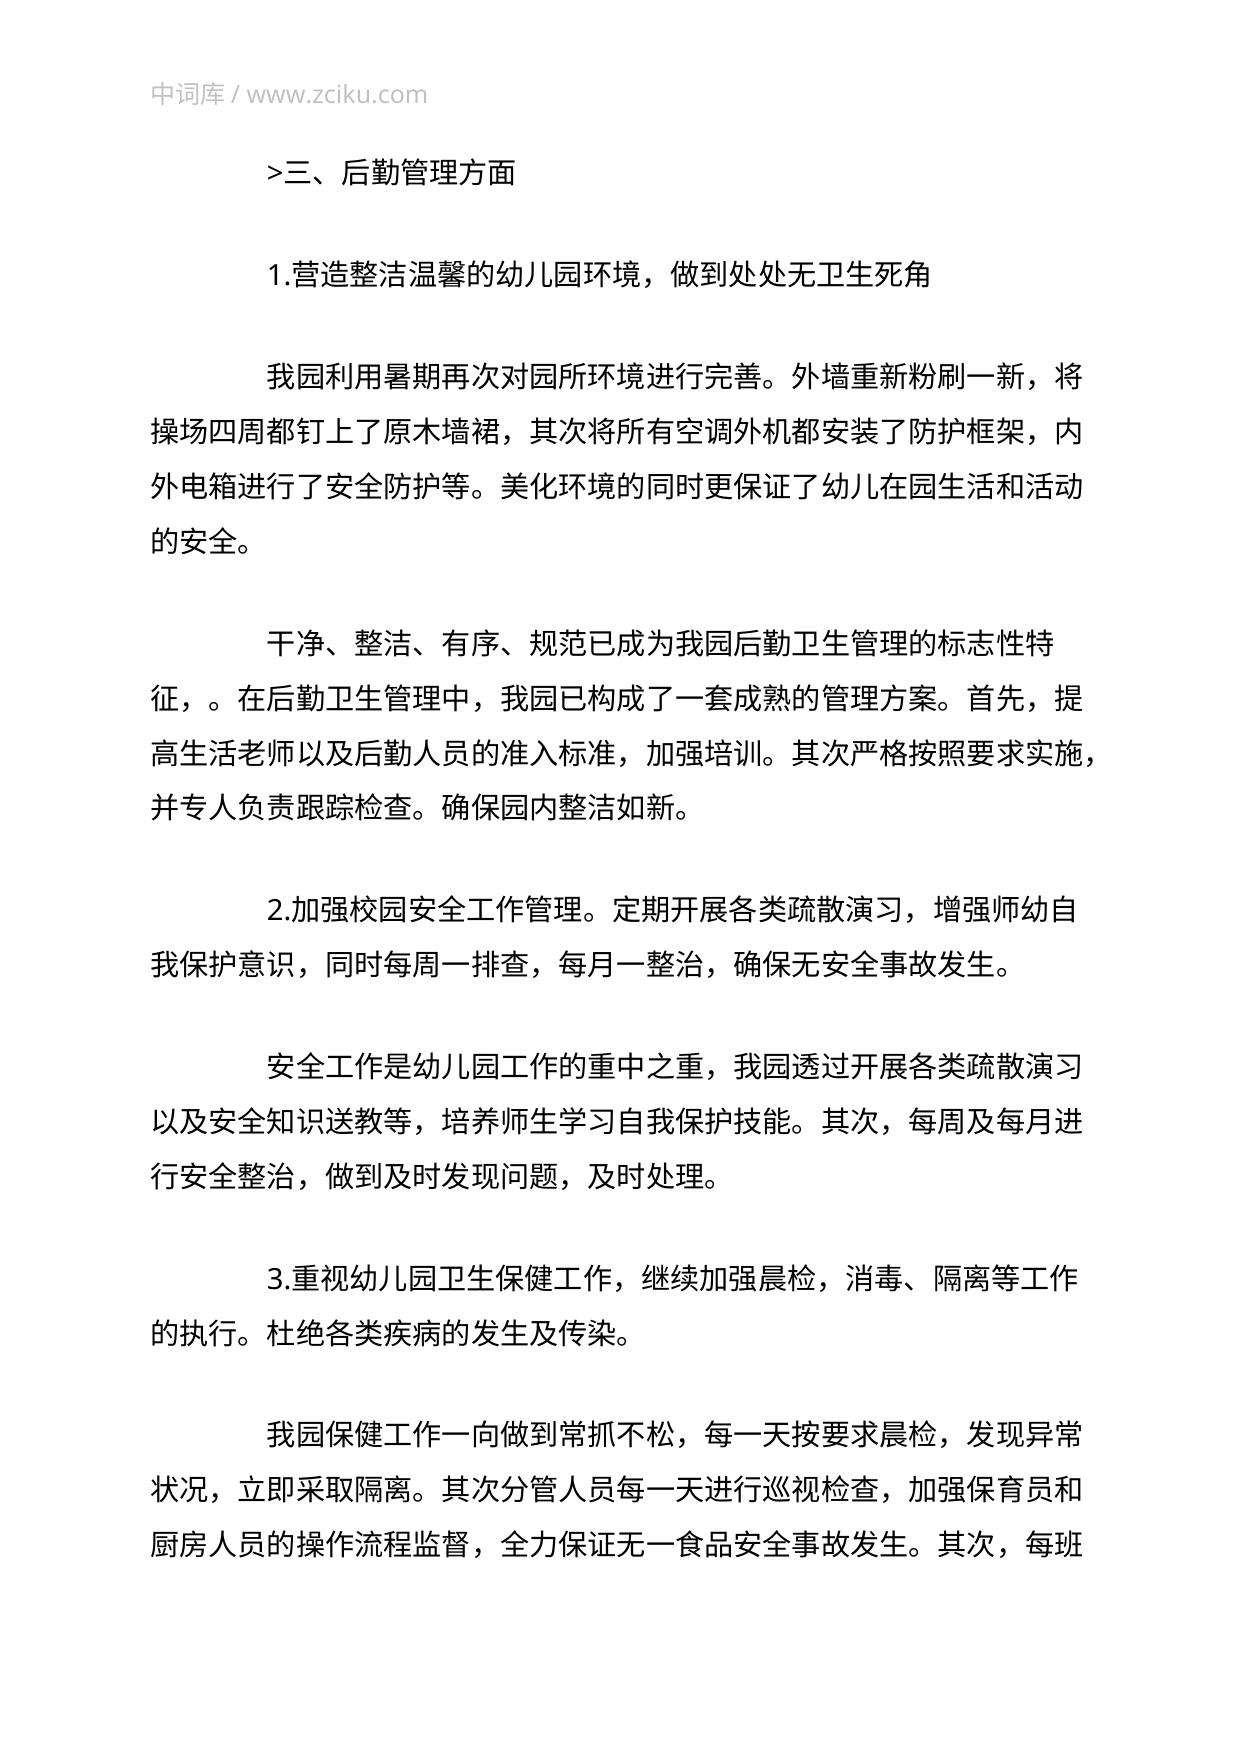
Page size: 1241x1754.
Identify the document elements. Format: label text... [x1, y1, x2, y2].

text 2.加强校园安全工作管理。定期开展各类疏散演习，增强师幼自我保护意识，同时每周一排查，每月一整治，确保无安全事故发生。 [150, 887, 1090, 984]
text 3.重视幼儿园卫生保健工作，继续加强晨检，消毒、隔离等工作的执行。杜绝各类疾病的发生及传染。 [150, 1255, 1090, 1352]
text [150, 1412, 1090, 1564]
text 1.营造整洁温馨的幼儿园环境，做到处处无卫生死角 [150, 252, 1090, 294]
text 安全工作是幼儿园工作的重中之重，我园透过开展各类疏散演习以及安全知识送教等，培养师生学习自我保护技能。其次，每周及每月进行安全整治，做到及时发现问题，及时处理。 [150, 1044, 1090, 1196]
text >三、后勤管理方面 [150, 150, 1090, 192]
text 我园利用暑期再次对园所环境进行完善。外墙重新粉刷一新，将操场四周都钉上了原木墙裙，其次将所有空调外机都安装了防护框架，内外电箱进行了安全防护等。美化环境的同时更保证了幼儿在园生活和活动的安全。 [150, 354, 1090, 561]
text 干净、整洁、有序、规范已成为我园后勤卫生管理的标志性特征，。在后勤卫生管理中，我园已构成了一套成熟的管理方案。首先，提高生活老师以及后勤人员的准入标准，加强培训。其次严格按照要求实施，并专人负责跟踪检查。确保园内整洁如新。 [150, 620, 1090, 827]
